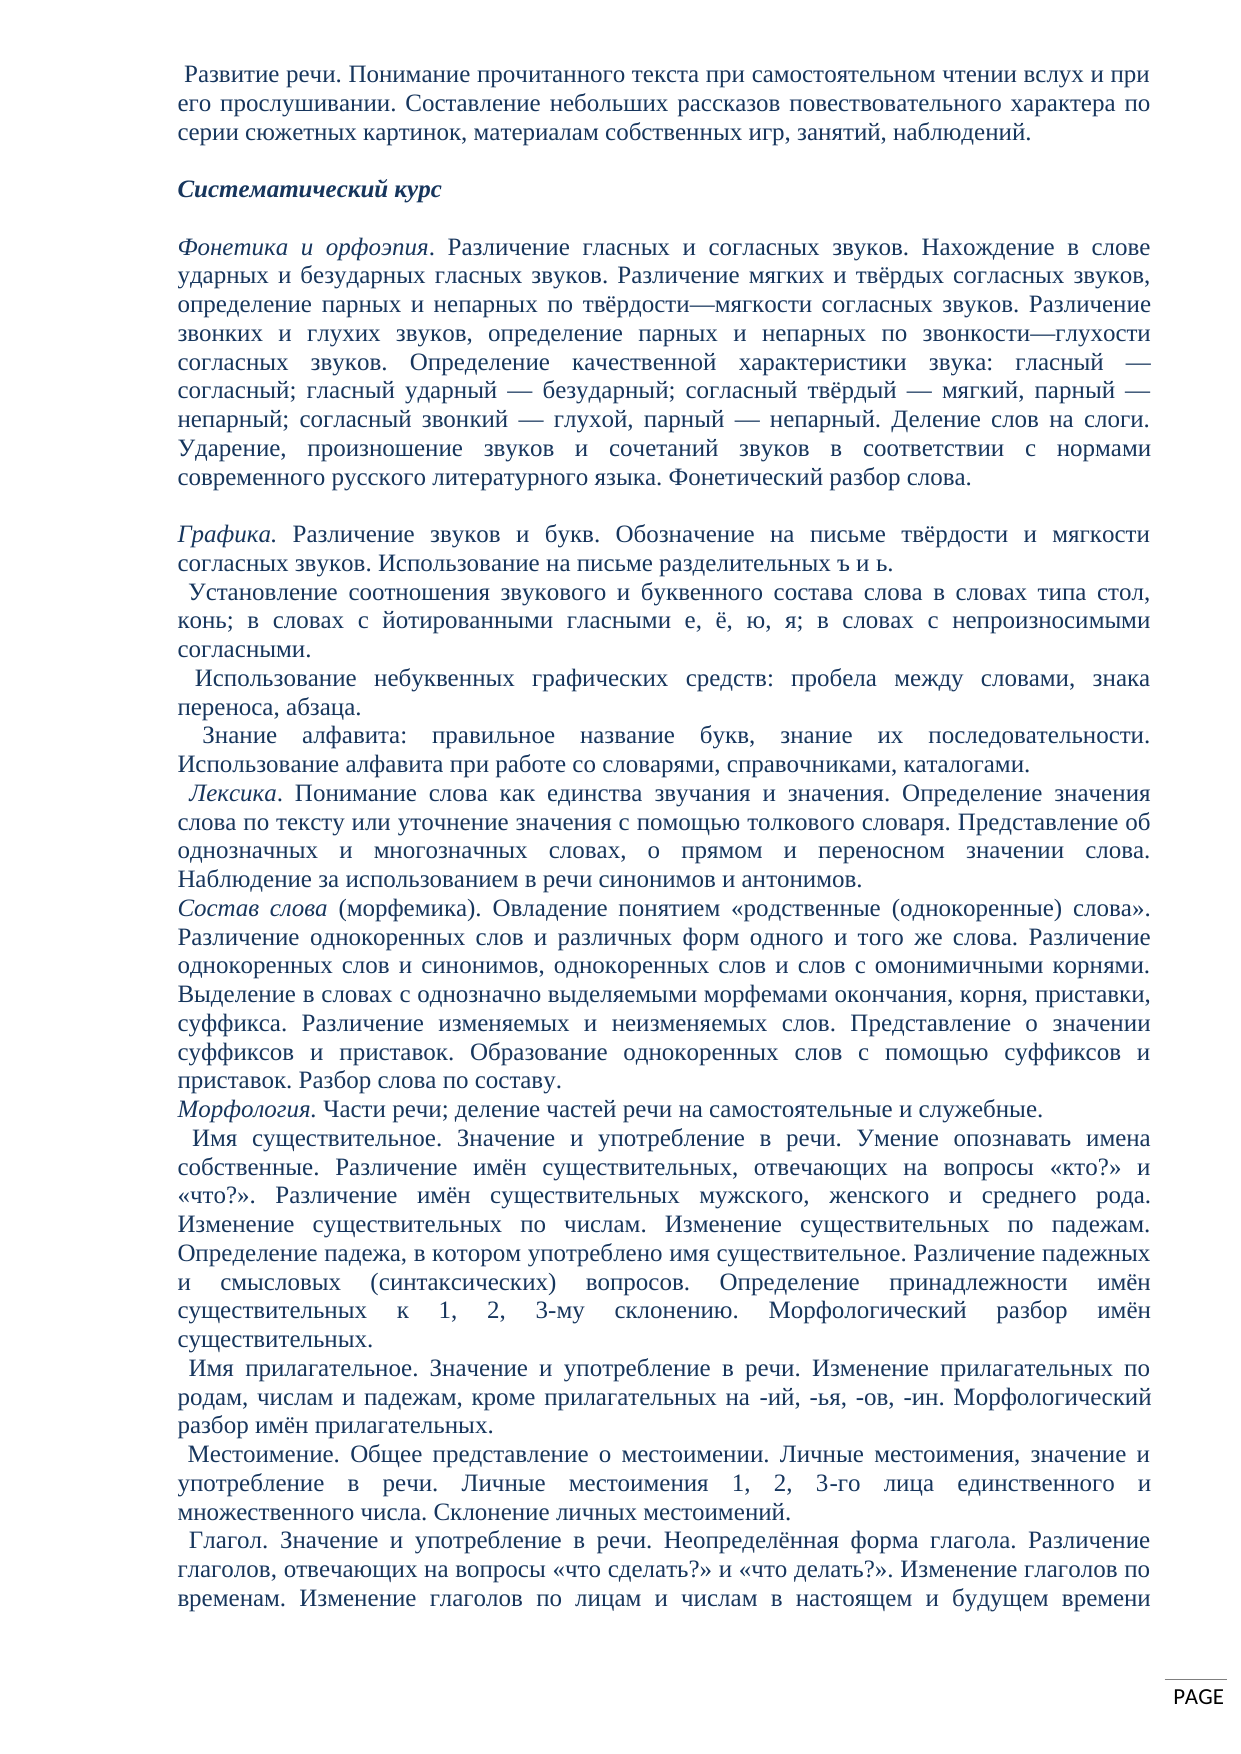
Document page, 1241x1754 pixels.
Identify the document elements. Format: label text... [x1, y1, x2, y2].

text Фонетика и орфоэпия. Различение гласных и согласных звуков. Нахождение в слове ударных и безударных гласных звуков. Различение мягких и твёрдых согласных звуков, определение парных и непарных по твёрдости—мягкости согласных звуков. Различение звонких и глухих звуков, определение парных и непарных по звонкости—глухости согласных звуков. Определение качественной характеристики звука: гласный — согласный; гласный ударный — безударный; согласный твёрдый — мягкий, парный — непарный; согласный звонкий — глухой, парный — непарный. Деление слов на слоги. Ударение, произношение звуков и сочетаний звуков в соответствии с нормами современного русского литературного языка. Фонетический разбор слова. [177, 232, 1152, 490]
text Состав слова (морфемика). Овладение понятием «родственные (однокоренные) слова». Различение однокоренных слов и различных форм одного и того же слова. Различение однокоренных слов и синонимов, однокоренных слов и слов с омонимичными корнями. Выделение в словах с однозначно выделяемыми морфемами окончания, корня, приставки, суффикса. Различение изменяемых и неизменяемых слов. Представление о значении суффиксов и приставок. Образование однокоренных слов с помощью суффиксов и приставок. Разбор слова по составу. [177, 893, 1152, 1094]
text Использование небуквенных графических средств: пробела между словами, знака переноса, абзаца. [177, 663, 1152, 720]
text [177, 1525, 1152, 1612]
text Местоимение. Общее представление о местоимении. Личные местоимения, значение и употребление в речи. Личные местоимения 1, 2, 3‑го лица единственного и множественного числа. Склонение личных местоимений. [177, 1439, 1152, 1525]
text Графика. Различение звуков и букв. Обозначение на письме твёрдости и мягкости согласных звуков. Использование на письме разделительных ъ и ь. [177, 519, 1152, 577]
text Систематический курс [177, 174, 1152, 203]
text Установление соотношения звукового и буквенного состава слова в словах типа стол, конь; в словах с йотированными гласными е, ё, ю, я; в словах с непроизносимыми согласными. [177, 577, 1152, 663]
text Знание алфавита: правильное название букв, знание их последовательности. Использование алфавита при работе со словарями, справочниками, каталогами. [177, 720, 1152, 778]
text Развитие речи. Понимание прочитанного текста при самостоятельном чтении вслух и при его прослушивании. Составление небольших рассказов повествовательного характера по серии сюжетных картинок, материалам собственных игр, занятий, наблюдений. [177, 59, 1152, 145]
text Имя прилагательное. Значение и употребление в речи. Изменение прилагательных по родам, числам и падежам, кроме прилагательных на ‑ий, ‑ья, ‑ов, ‑ин. Морфологический разбор имён прилагательных. [177, 1353, 1152, 1439]
text Лексика. Понимание слова как единства звучания и значения. Определение значения слова по тексту или уточнение значения с помощью толкового словаря. Представление об однозначных и многозначных словах, о прямом и переносном значении слова. Наблюдение за использованием в речи синонимов и антонимов. [177, 778, 1152, 893]
text Имя существительное. Значение и употребление в речи. Умение опознавать имена собственные. Различение имён существительных, отвечающих на вопросы «кто?» и «что?». Различение имён существительных мужского, женского и среднего рода. Изменение существительных по числам. Изменение существительных по падежам. Определение падежа, в котором употреблено имя существительное. Различение падежных и смысловых (синтаксических) вопросов. Определение принадлежности имён существительных к 1, 2, 3-му склонению. Морфологический разбор имён существительных. [177, 1123, 1152, 1353]
text Морфология. Части речи; деление частей речи на самостоятельные и служебные. [177, 1094, 1152, 1123]
